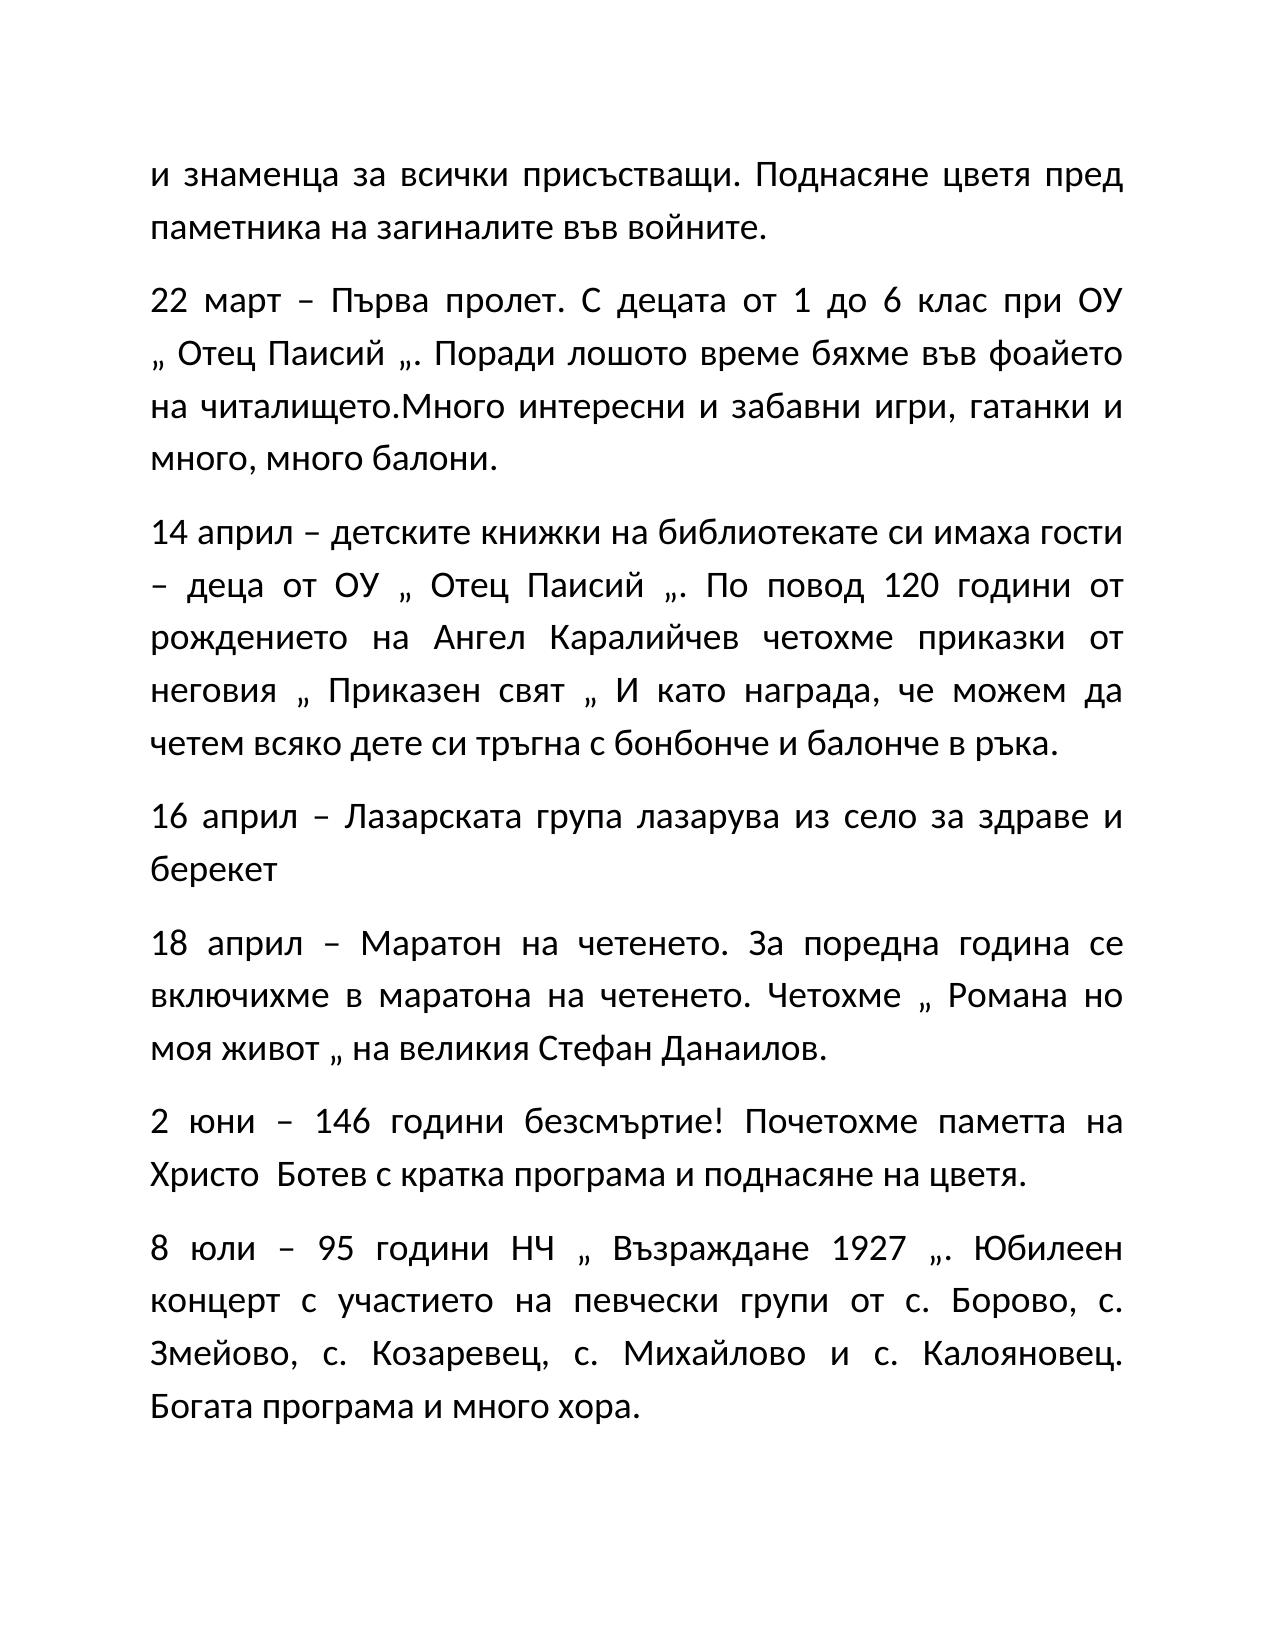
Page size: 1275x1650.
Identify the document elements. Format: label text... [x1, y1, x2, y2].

text 18 април – Маратон на четенето. За поредна година се включихме в маратона на четенето. Четохме „ Романа но моя живот „ на великия Стефан Данаилов. [150, 918, 1125, 1070]
text 8 юли – 95 години НЧ „ Възраждане 1927 „. Юбилеен концерт с участието на певчески групи от с. Борово, с. Змейово, с. Козаревец, с. Михайлово и с. Калояновец. Богата програма и много хора. [150, 1224, 1125, 1428]
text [150, 150, 1125, 248]
text 22 март – Първа пролет. С децата от 1 до 6 клас при ОУ „ Отец Паисий „. Поради лошото време бяхме във фоайето на читалището.Много интересни и забавни игри, гатанки и много, много балони. [150, 276, 1125, 480]
text 2 юни – 146 години безсмъртие! Почетохме паметта на Христо Ботев с кратка програма и поднасяне на цветя. [150, 1097, 1125, 1196]
text 14 април – детските книжки на библиотекате си имаха гости – деца от ОУ „ Отец Паисий „. По повод 120 години от рождението на Ангел Каралийчев четохме приказки от неговия „ Приказен свят „ И като награда, че можем да четем всяко дете си тръгна с бонбонче и балонче в ръка. [150, 508, 1125, 764]
text 16 април – Лазарската група лазарува из село за здраве и берекет [150, 792, 1125, 891]
